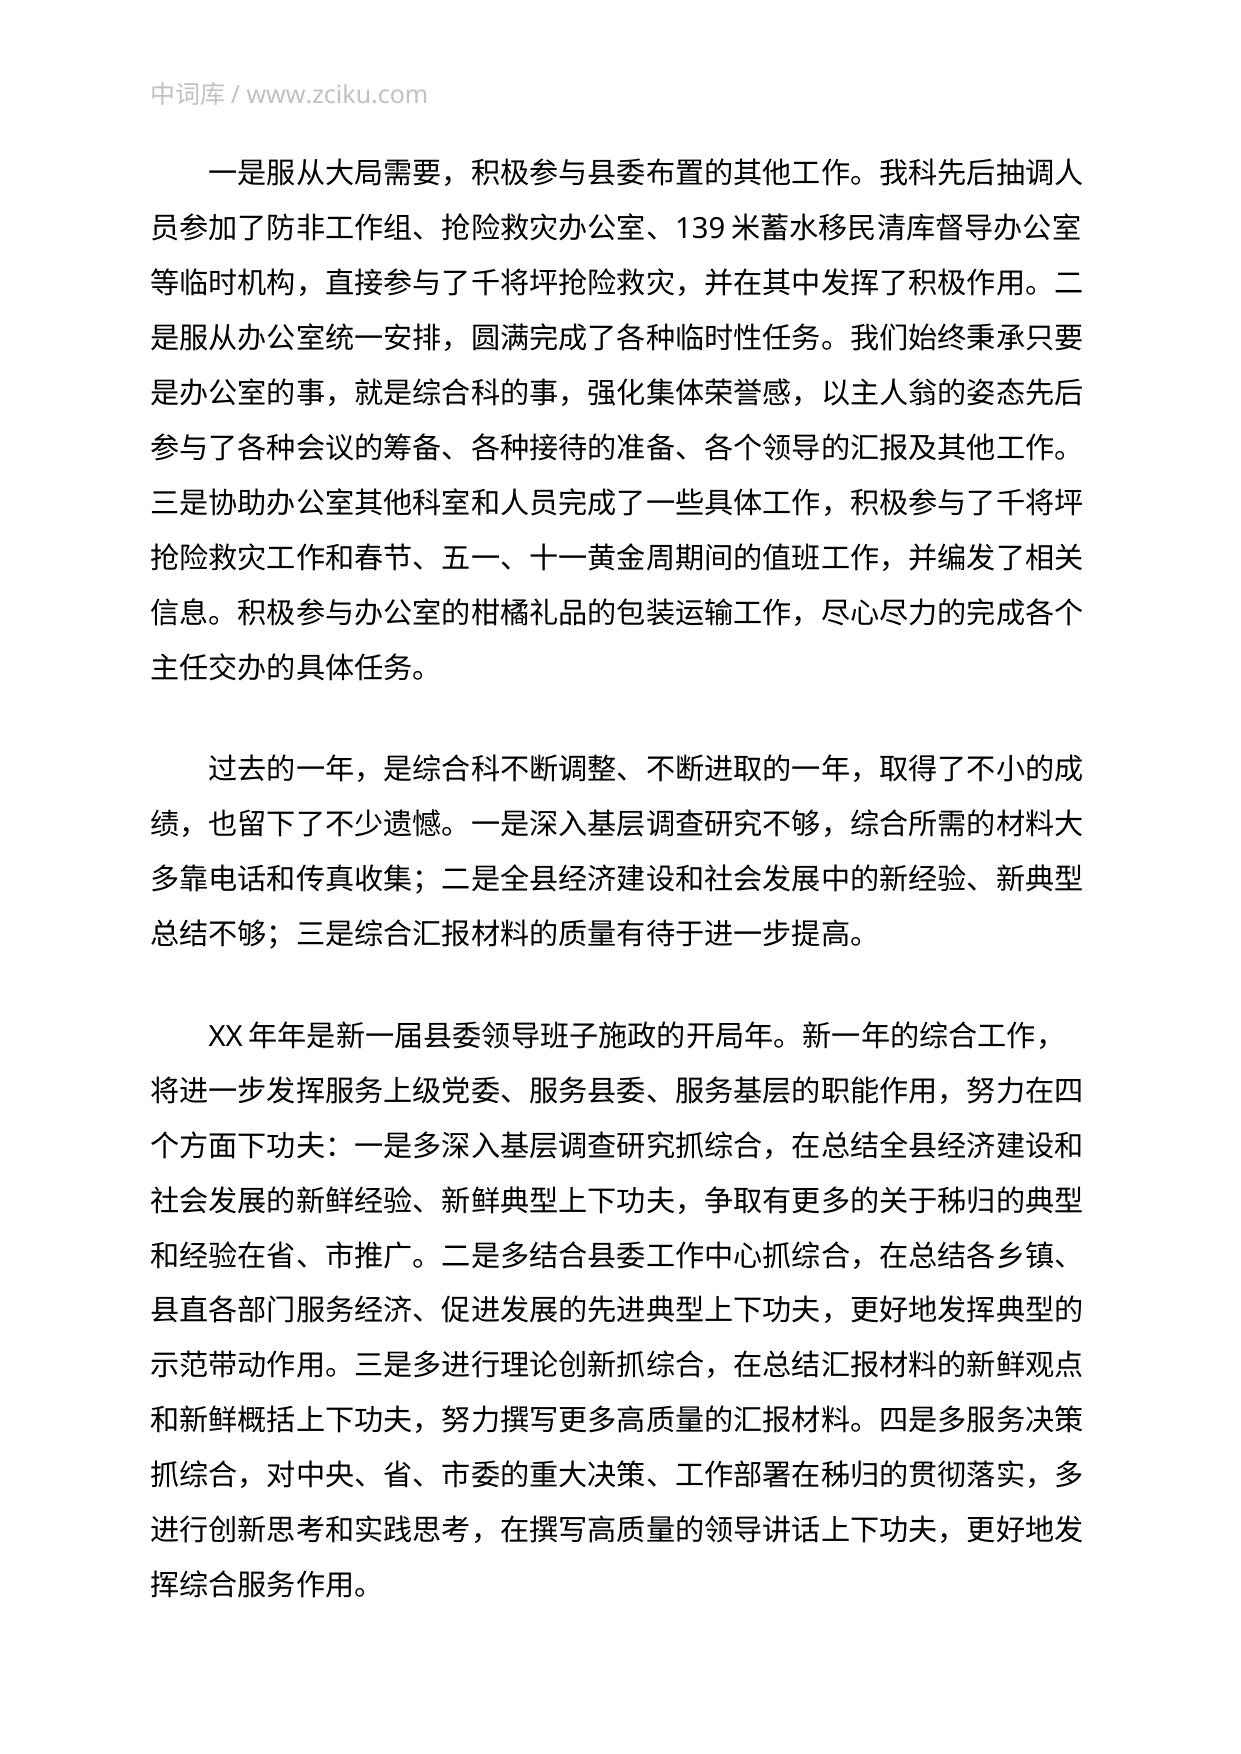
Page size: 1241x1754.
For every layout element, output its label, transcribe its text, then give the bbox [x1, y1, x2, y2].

text XX年年是新一届县委领导班子施政的开局年。新一年的综合工作，将进一步发挥服务上级党委、服务县委、服务基层的职能作用，努力在四个方面下功夫：一是多深入基层调查研究抓综合，在总结全县经济建设和社会发展的新鲜经验、新鲜典型上下功夫，争取有更多的关于秭归的典型和经验在省、市推广。二是多结合县委工作中心抓综合，在总结各乡镇、县直各部门服务经济、促进发展的先进典型上下功夫，更好地发挥典型的示范带动作用。三是多进行理论创新抓综合，在总结汇报材料的新鲜观点和新鲜概括上下功夫，努力撰写更多高质量的汇报材料。四是多服务决策抓综合，对中央、省、市委的重大决策、工作部署在秭归的贯彻落实，多进行创新思考和实践思考，在撰写高质量的领导讲话上下功夫，更好地发挥综合服务作用。 [150, 1012, 1090, 1604]
text 过去的一年，是综合科不断调整、不断进取的一年，取得了不小的成绩，也留下了不少遗憾。一是深入基层调查研究不够，综合所需的材料大多靠电话和传真收集；二是全县经济建设和社会发展中的新经验、新典型总结不够；三是综合汇报材料的质量有待于进一步提高。 [150, 746, 1090, 953]
text 一是服从大局需要，积极参与县委布置的其他工作。我科先后抽调人员参加了防非工作组、抢险救灾办公室、139米蓄水移民清库督导办公室等临时机构，直接参与了千将坪抢险救灾，并在其中发挥了积极作用。二是服从办公室统一安排，圆满完成了各种临时性任务。我们始终秉承只要是办公室的事，就是综合科的事，强化集体荣誉感，以主人翁的姿态先后参与了各种会议的筹备、各种接待的准备、各个领导的汇报及其他工作。三是协助办公室其他科室和人员完成了一些具体工作，积极参与了千将坪抢险救灾工作和春节、五一、十一黄金周期间的值班工作，并编发了相关信息。积极参与办公室的柑橘礼品的包装运输工作，尽心尽力的完成各个主任交办的具体任务。 [150, 150, 1090, 686]
